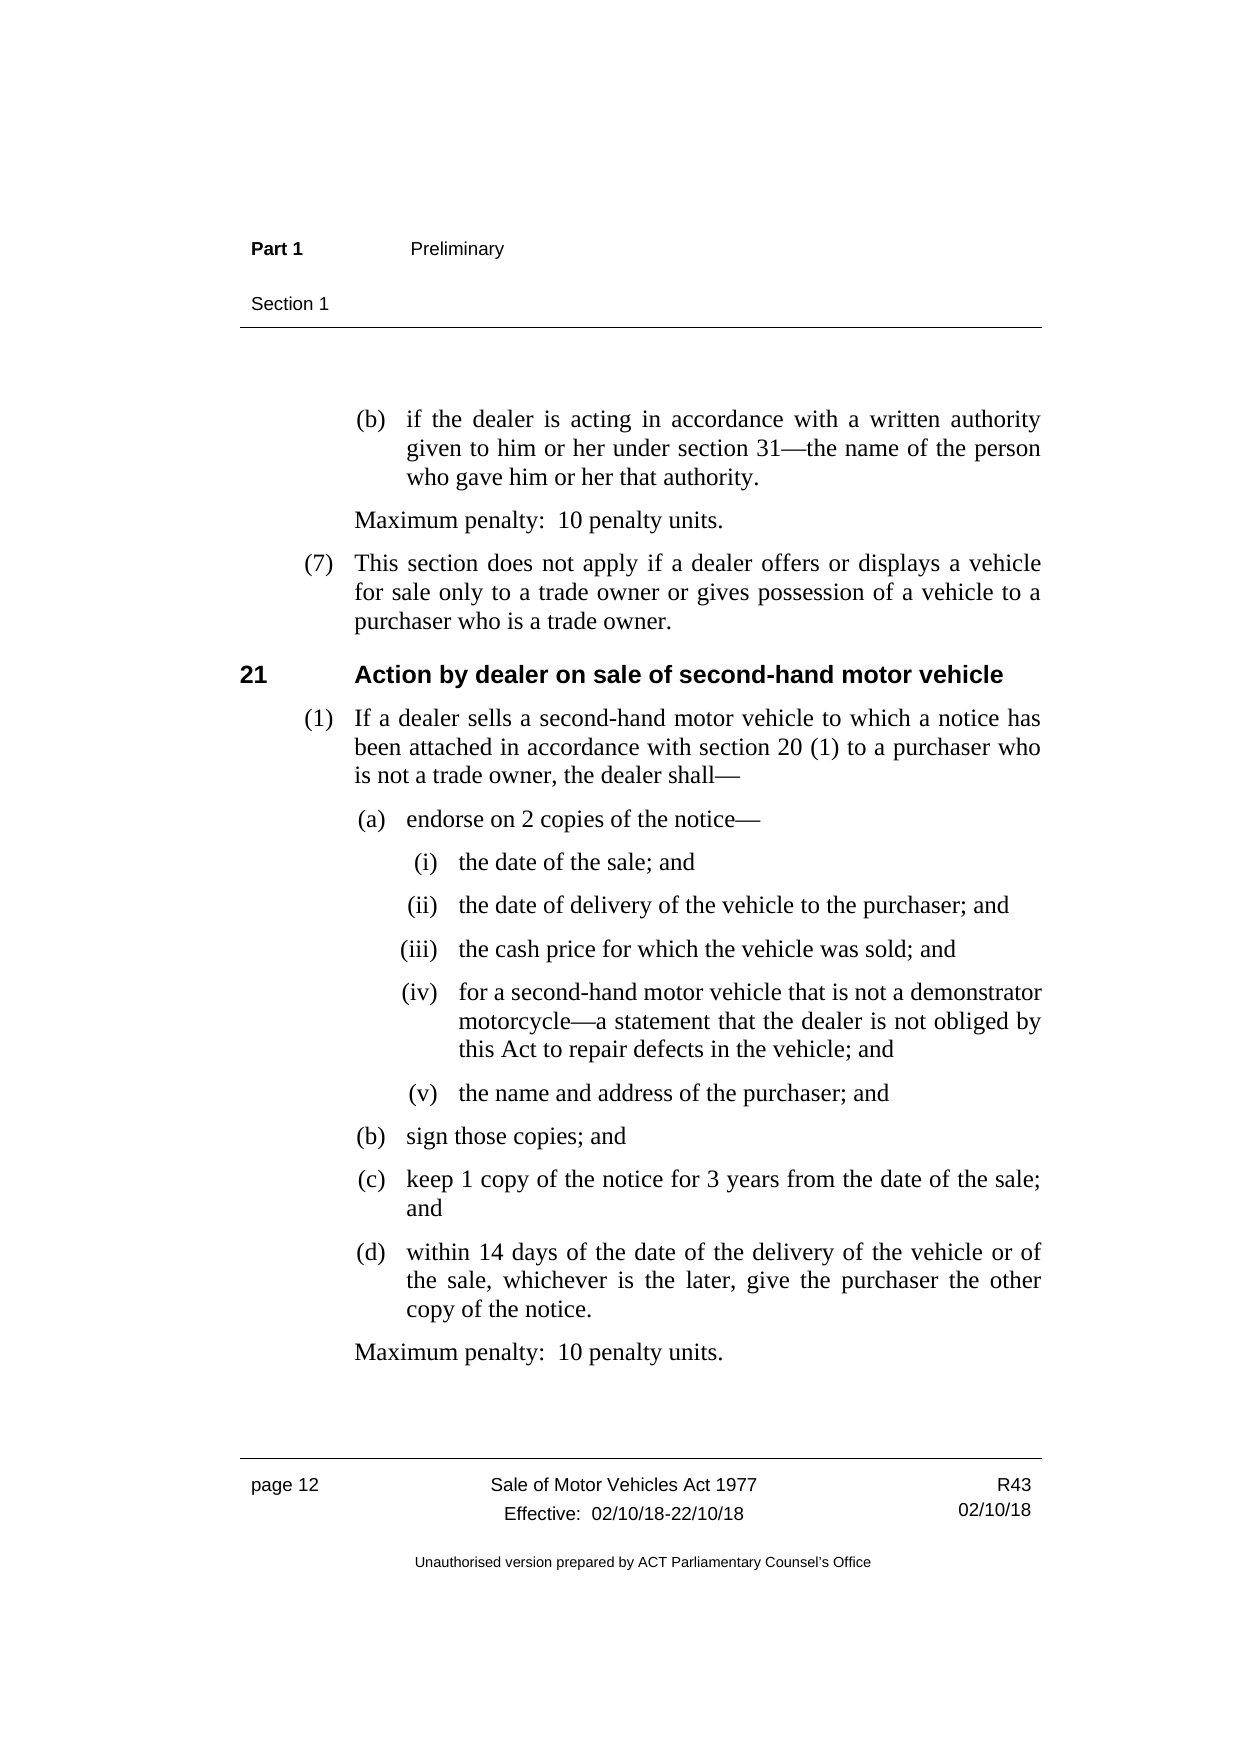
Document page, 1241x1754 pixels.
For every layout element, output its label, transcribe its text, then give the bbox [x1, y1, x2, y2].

text Maximum penalty: 10 penalty units. [354, 505, 1042, 534]
text (iv) for a second-hand motor vehicle that is not a demonstrator motorcycle—a statement that the dealer is not obliged by this Act to repair defects in the vehicle; and [239, 977, 1042, 1063]
text (b) sign those copies; and [239, 1121, 1042, 1150]
text (iii) the cash price for which the vehicle was sold; and [239, 934, 1042, 962]
text (d) within 14 days of the date of the delivery of the vehicle or of the sale, whichever is the later, give the purchaser the other copy of the notice. [239, 1237, 1042, 1323]
text (ii) the date of delivery of the vehicle to the purchaser; and [239, 890, 1042, 919]
text Maximum penalty: 10 penalty units. [354, 1337, 1042, 1366]
text (i) the date of the sale; and [239, 847, 1042, 876]
text (c) keep 1 copy of the notice for 3 years from the date of the sale; and [239, 1164, 1042, 1222]
text (1) If a dealer sells a second-hand motor vehicle to which a notice has been attached in accordance with section 20 (1) to a purchaser who is not a trade owner, the dealer shall— [239, 703, 1042, 789]
text (b) if the dealer is acting in accordance with a written authority given to him or her under section 31—the name of the person who gave him or her that authority. [239, 404, 1042, 490]
text (a) endorse on 2 copies of the notice— [239, 804, 1042, 832]
text (v) the name and address of the purchaser; and [239, 1078, 1042, 1107]
text (7) This section does not apply if a dealer offers or displays a vehicle for sale only to a trade owner or gives possession of a vehicle to a purchaser who is a trade owner. [239, 548, 1042, 634]
text 21 Action by dealer on sale of second-hand motor vehicle [239, 659, 1042, 688]
